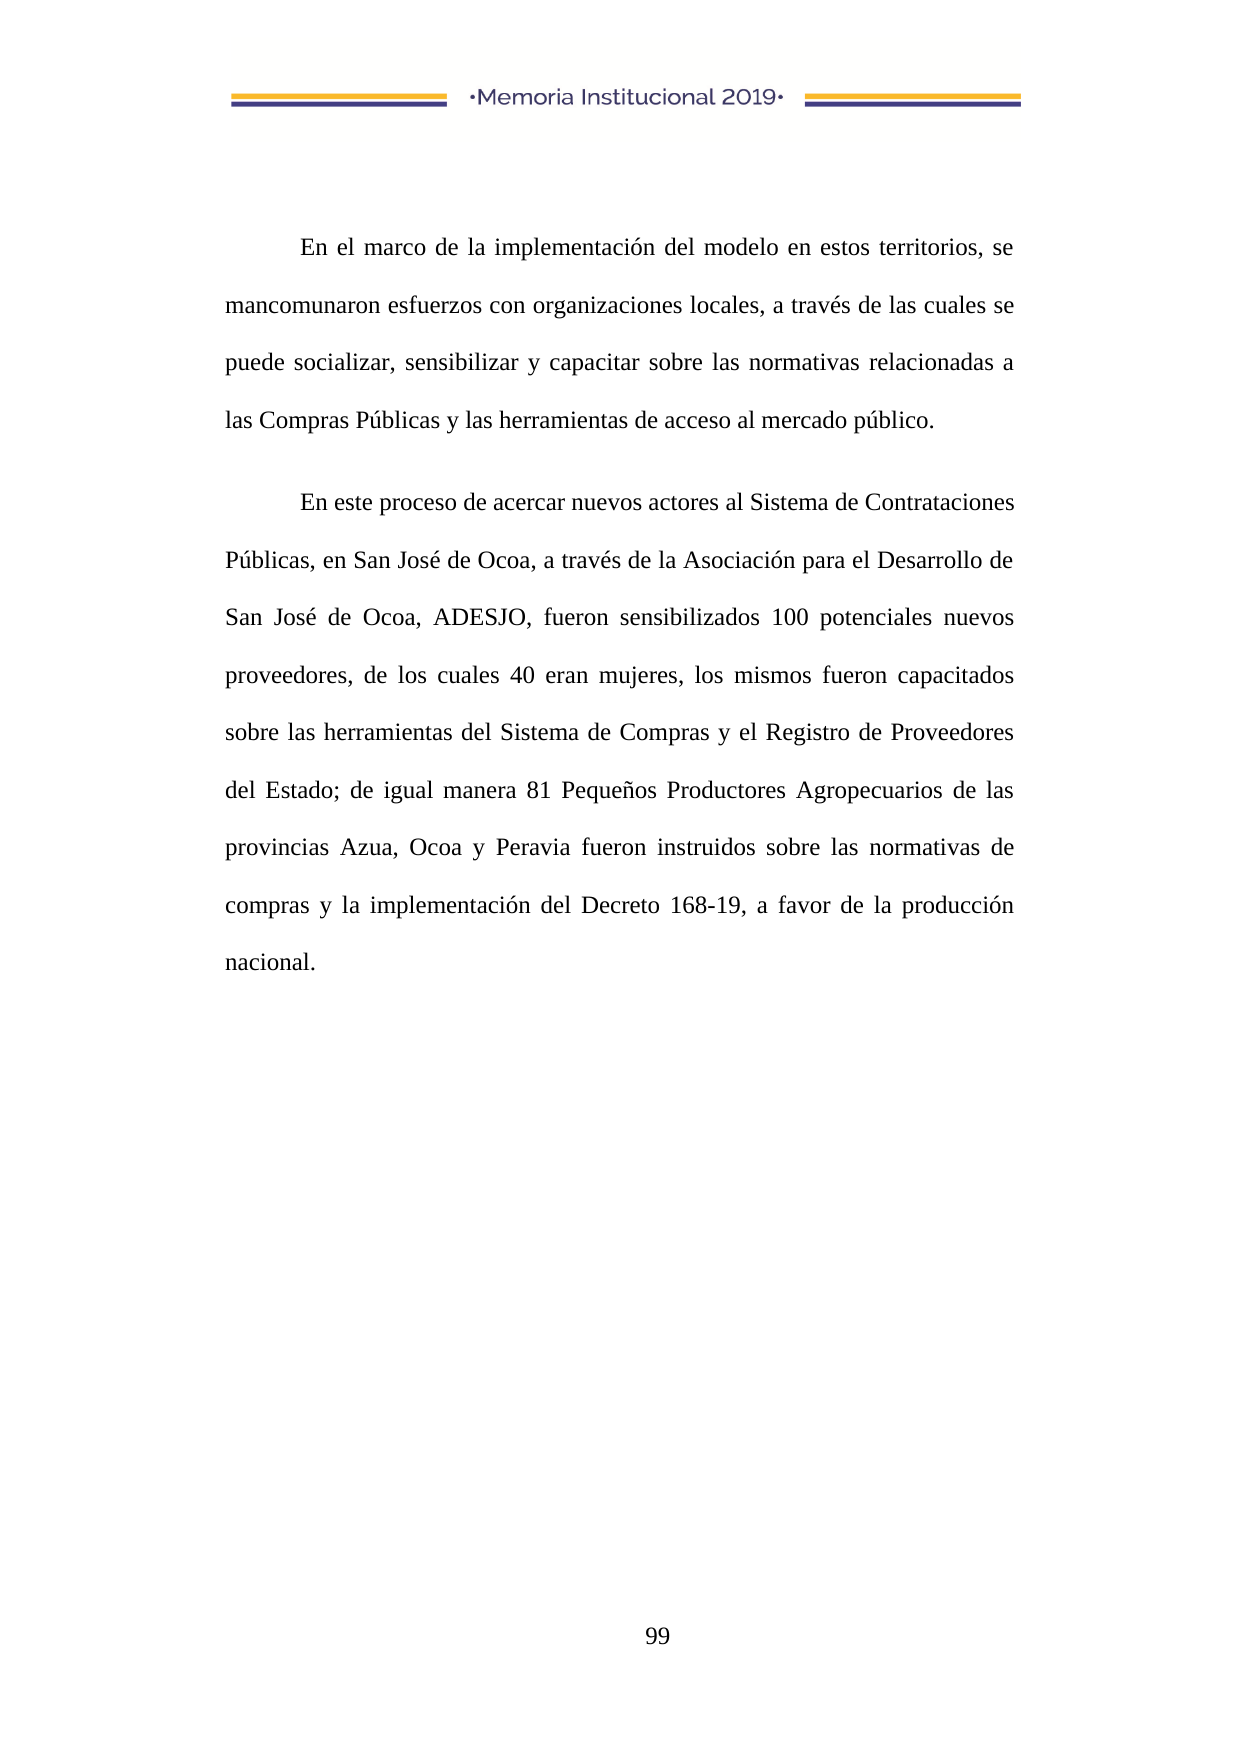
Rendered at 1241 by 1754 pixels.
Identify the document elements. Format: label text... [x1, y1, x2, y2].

text En este proceso de acercar nuevos actores al Sistema de Contrataciones Públicas, en San José de Ocoa, a través de la Asociación para el Desarrollo de San José de Ocoa, ADESJO, fueron sensibilizados 100 potenciales nuevos proveedores, de los cuales 40 eran mujeres, los mismos fueron capacitados sobre las herramientas del Sistema de Compras y el Registro de Proveedores del Estado; de igual manera 81 Pequeños Productores Agropecuarios de las provincias Azua, Ocoa y Peravia fueron instruidos sobre las normativas de compras y la implementación del Decreto 168-19, a favor de la producción nacional. [225, 487, 1015, 976]
text En el marco de la implementación del modelo en estos territorios, se mancomunaron esfuerzos con organizaciones locales, a través de las cuales se puede socializar, sensibilizar y capacitar sobre las normativas relacionadas a las Compras Públicas y las herramientas de acceso al mercado público. [225, 232, 1015, 434]
picture [231, 37, 1021, 142]
